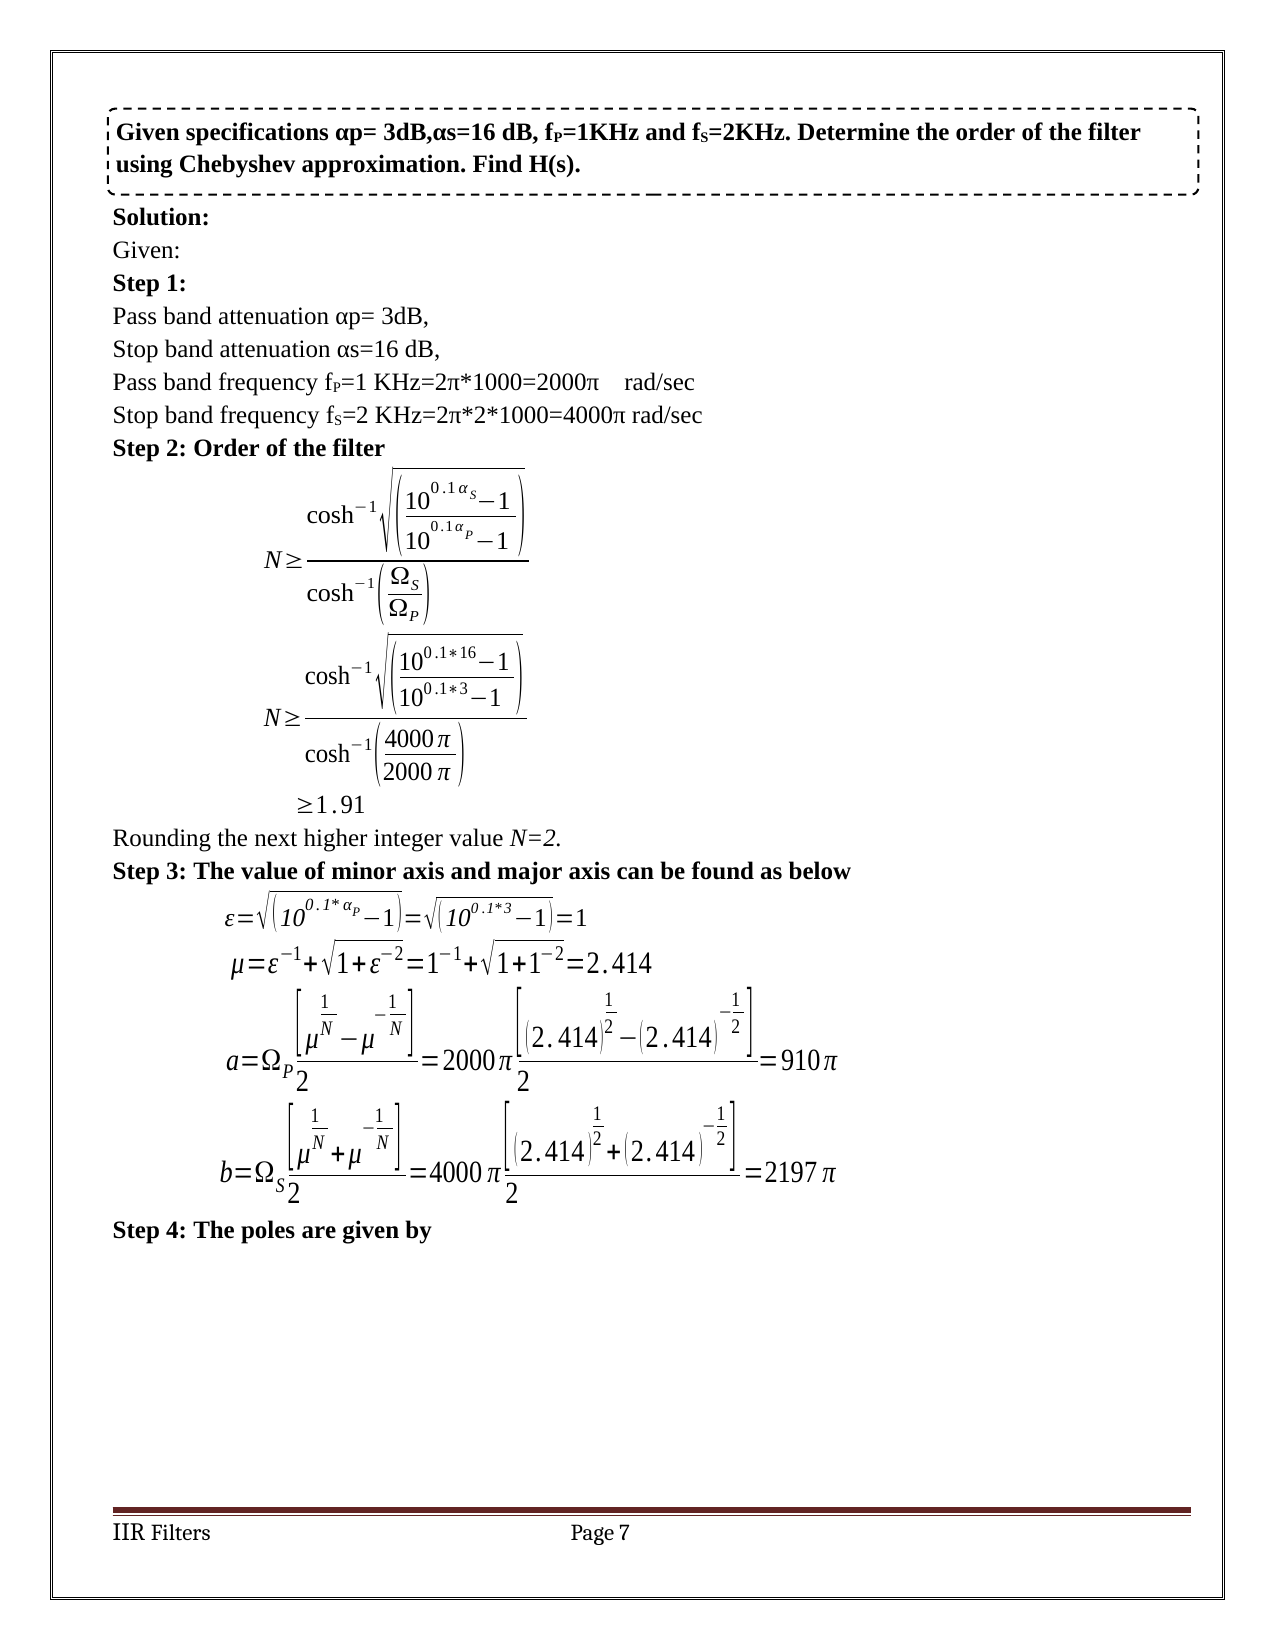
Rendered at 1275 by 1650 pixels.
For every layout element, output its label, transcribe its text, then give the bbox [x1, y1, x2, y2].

text Stop band frequency fS=2 KHz=2π*2*1000=4000π rad/sec [112, 400, 1191, 429]
text Rounding the next higher integer value N=2. [112, 823, 1191, 852]
text Pass band frequency fP=1 KHz=2π*1000=2000π rad/sec [112, 367, 1191, 396]
text Step 3: The value of minor axis and major axis can be found as below [112, 856, 1191, 885]
text Pass band attenuation αp= 3dB, [112, 301, 1191, 330]
text Step 2: Order of the filter [112, 433, 1191, 462]
text Step 4: The poles are given by [112, 1215, 1191, 1244]
text Stop band attenuation αs=16 dB, [112, 334, 1191, 363]
text Step 1: [112, 268, 1191, 297]
text Given: [112, 235, 1191, 264]
text Solution: [112, 202, 1191, 231]
